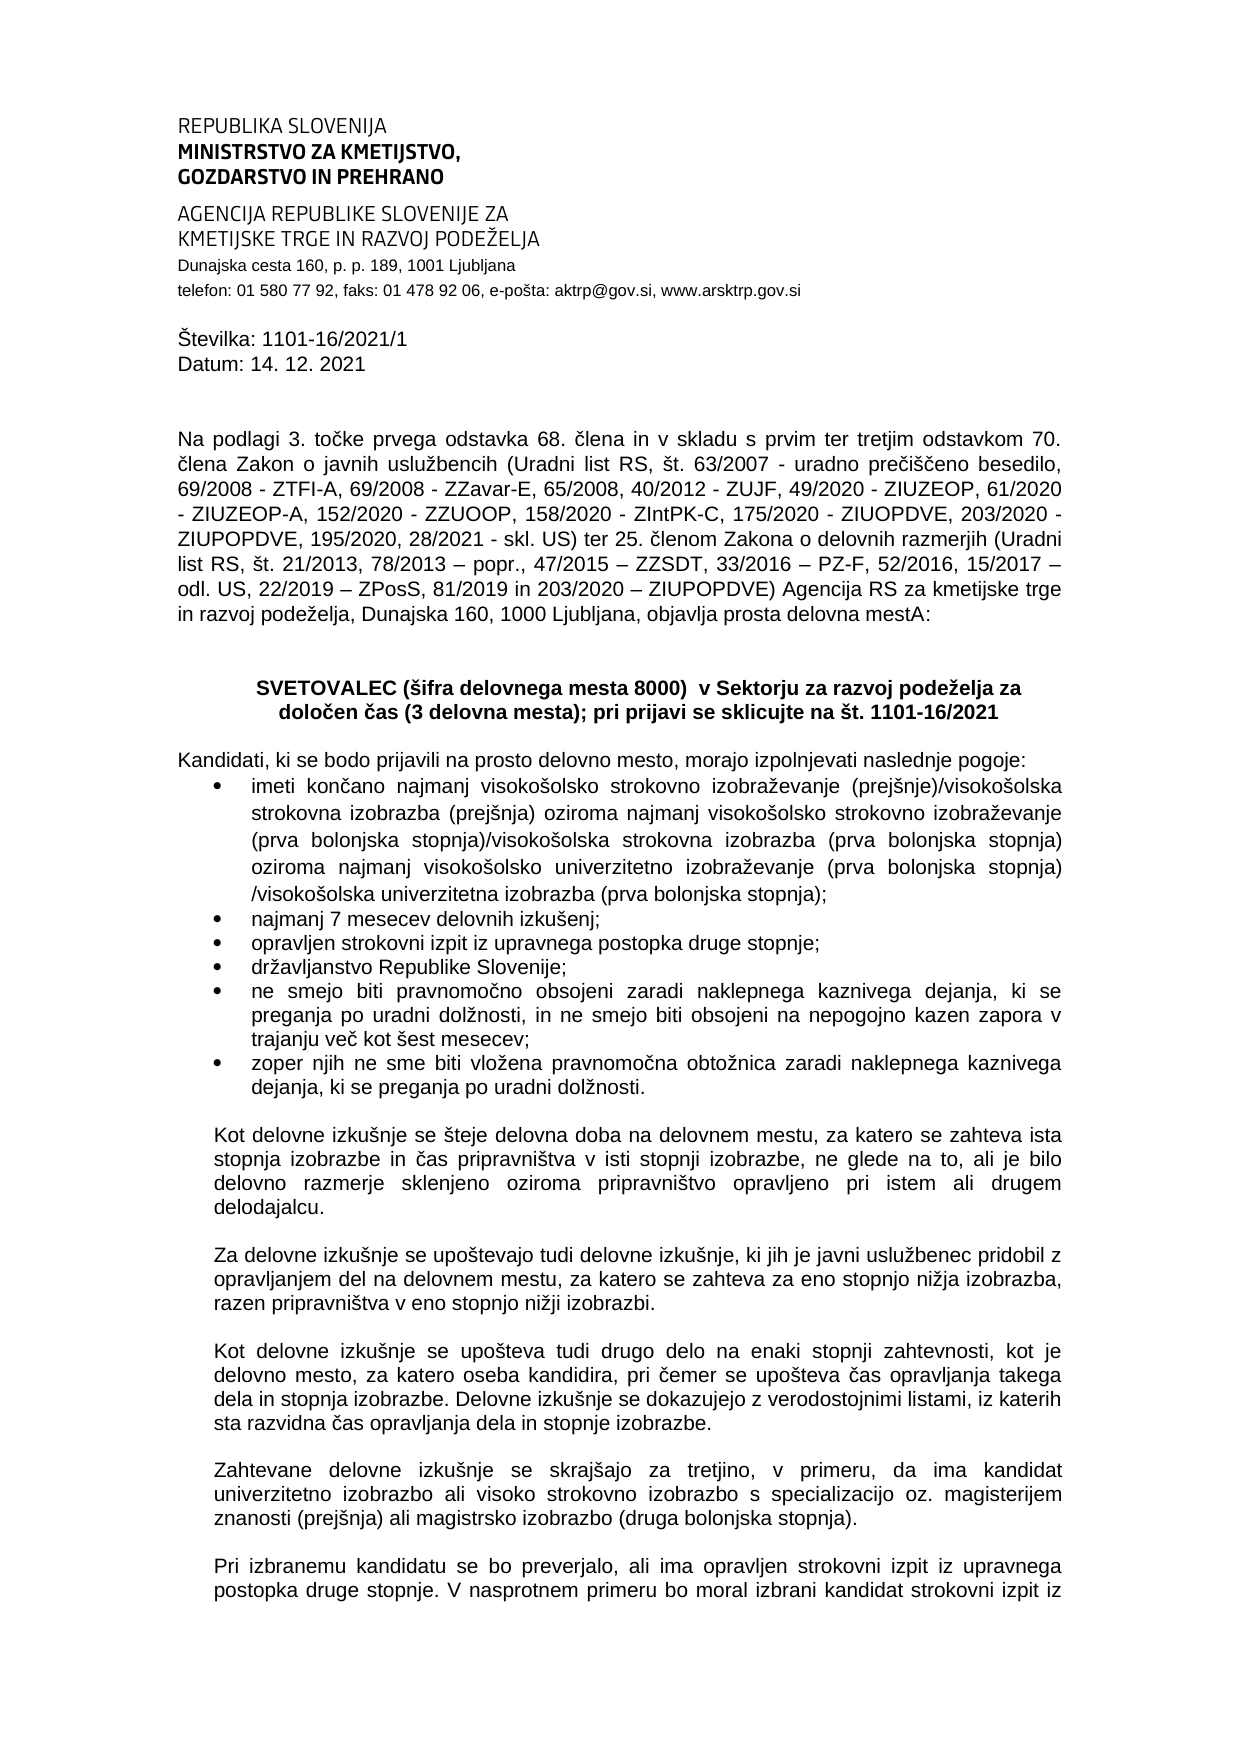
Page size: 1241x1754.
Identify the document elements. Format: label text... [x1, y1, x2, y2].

text Na podlagi 3. točke prvega odstavka 68. člena in v skladu s prvim ter tretjim odstavkom 70. člena Zakon o javnih uslužbencih (Uradni list RS, št. 63/2007 - uradno prečiščeno besedilo, 69/2008 - ZTFI-A, 69/2008 - ZZavar-E, 65/2008, 40/2012 - ZUJF, 49/2020 - ZIUZEOP, 61/2020 - ZIUZEOP-A, 152/2020 - ZZUOOP, 158/2020 - ZIntPK-C, 175/2020 - ZIUOPDVE, 203/2020 - ZIUPOPDVE, 195/2020, 28/2021 - skl. US) ter 25. členom Zakona o delovnih razmerjih (Uradni list RS, št. 21/2013, 78/2013 – popr., 47/2015 – ZZSDT, 33/2016 – PZ-F, 52/2016, 15/2017 – odl. US, 22/2019 – ZPosS, 81/2019 in 203/2020 – ZIUPOPDVE) Agencija RS za kmetijske trge in razvoj podeželja, Dunajska 160, 1000 Ljubljana, objavlja prosta delovna mestA: [177, 426, 1063, 626]
list zoper njih ne sme biti vložena pravnomočna obtožnica zaradi naklepnega kaznivega dejanja, ki se preganja po uradni dolžnosti. [213, 1051, 1063, 1099]
text SVETOVALEC (šifra delovnega mesta 8000) v Sektorju za razvoj podeželja za določen čas (3 delovna mesta); pri prijavi se sklicujte na št. 1101-16/2021 [215, 676, 1063, 723]
list imeti končano najmanj visokošolsko strokovno izobraževanje (prejšnje)/visokošolska strokovna izobrazba (prejšnja) oziroma najmanj visokošolsko strokovno izobraževanje (prva bolonjska stopnja)/visokošolska strokovna izobrazba (prva bolonjska stopnja) oziroma najmanj visokošolsko univerzitetno izobraževanje (prva bolonjska stopnja) /visokošolska univerzitetna izobrazba (prva bolonjska stopnja); [213, 771, 1063, 907]
list najmanj 7 mesecev delovnih izkušenj; [213, 907, 1063, 931]
text Zahtevane delovne izkušnje se skrajšajo za tretjino, v primeru, da ima kandidat univerzitetno izobrazbo ali visoko strokovno izobrazbo s specializacijo oz. magisterijem znanosti (prejšnja) ali magistrsko izobrazbo (druga bolonjska stopnja). [213, 1458, 1063, 1530]
text Kot delovne izkušnje se šteje delovna doba na delovnem mestu, za katero se zahteva ista stopnja izobrazbe in čas pripravništva v isti stopnji izobrazbe, ne glede na to, ali je bilo delovno razmerje sklenjeno oziroma pripravništvo opravljeno pri istem ali drugem delodajalcu. [213, 1123, 1063, 1219]
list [213, 1554, 1063, 1602]
text Kot delovne izkušnje se upošteva tudi drugo delo na enaki stopnji zahtevnosti, kot je delovno mesto, za katero oseba kandidira, pri čemer se upošteva čas opravljanja takega dela in stopnja izobrazbe. Delovne izkušnje se dokazujejo z verodostojnimi listami, iz katerih sta razvidna čas opravljanja dela in stopnje izobrazbe. [213, 1338, 1063, 1434]
text Datum: 14. 12. 2021 [177, 351, 1063, 376]
text Številka: 1101-16/2021/1 [177, 326, 1063, 351]
text Za delovne izkušnje se upoštevajo tudi delovne izkušnje, ki jih je javni uslužbenec pridobil z opravljanjem del na delovnem mestu, za katero se zahteva za eno stopnjo nižja izobrazba, razen pripravništva v eno stopnjo nižji izobrazbi. [213, 1243, 1063, 1314]
list ne smejo biti pravnomočno obsojeni zaradi naklepnega kaznivega dejanja, ki se preganja po uradni dolžnosti, in ne smejo biti obsojeni na nepogojno kazen zapora v trajanju več kot šest mesecev; [213, 979, 1063, 1051]
text Kandidati, ki se bodo prijavili na prosto delovno mesto, morajo izpolnjevati naslednje pogoje: [177, 747, 1063, 771]
list državljanstvo Republike Slovenije; [213, 955, 1063, 979]
list opravljen strokovni izpit iz upravnega postopka druge stopnje; [213, 931, 1063, 955]
